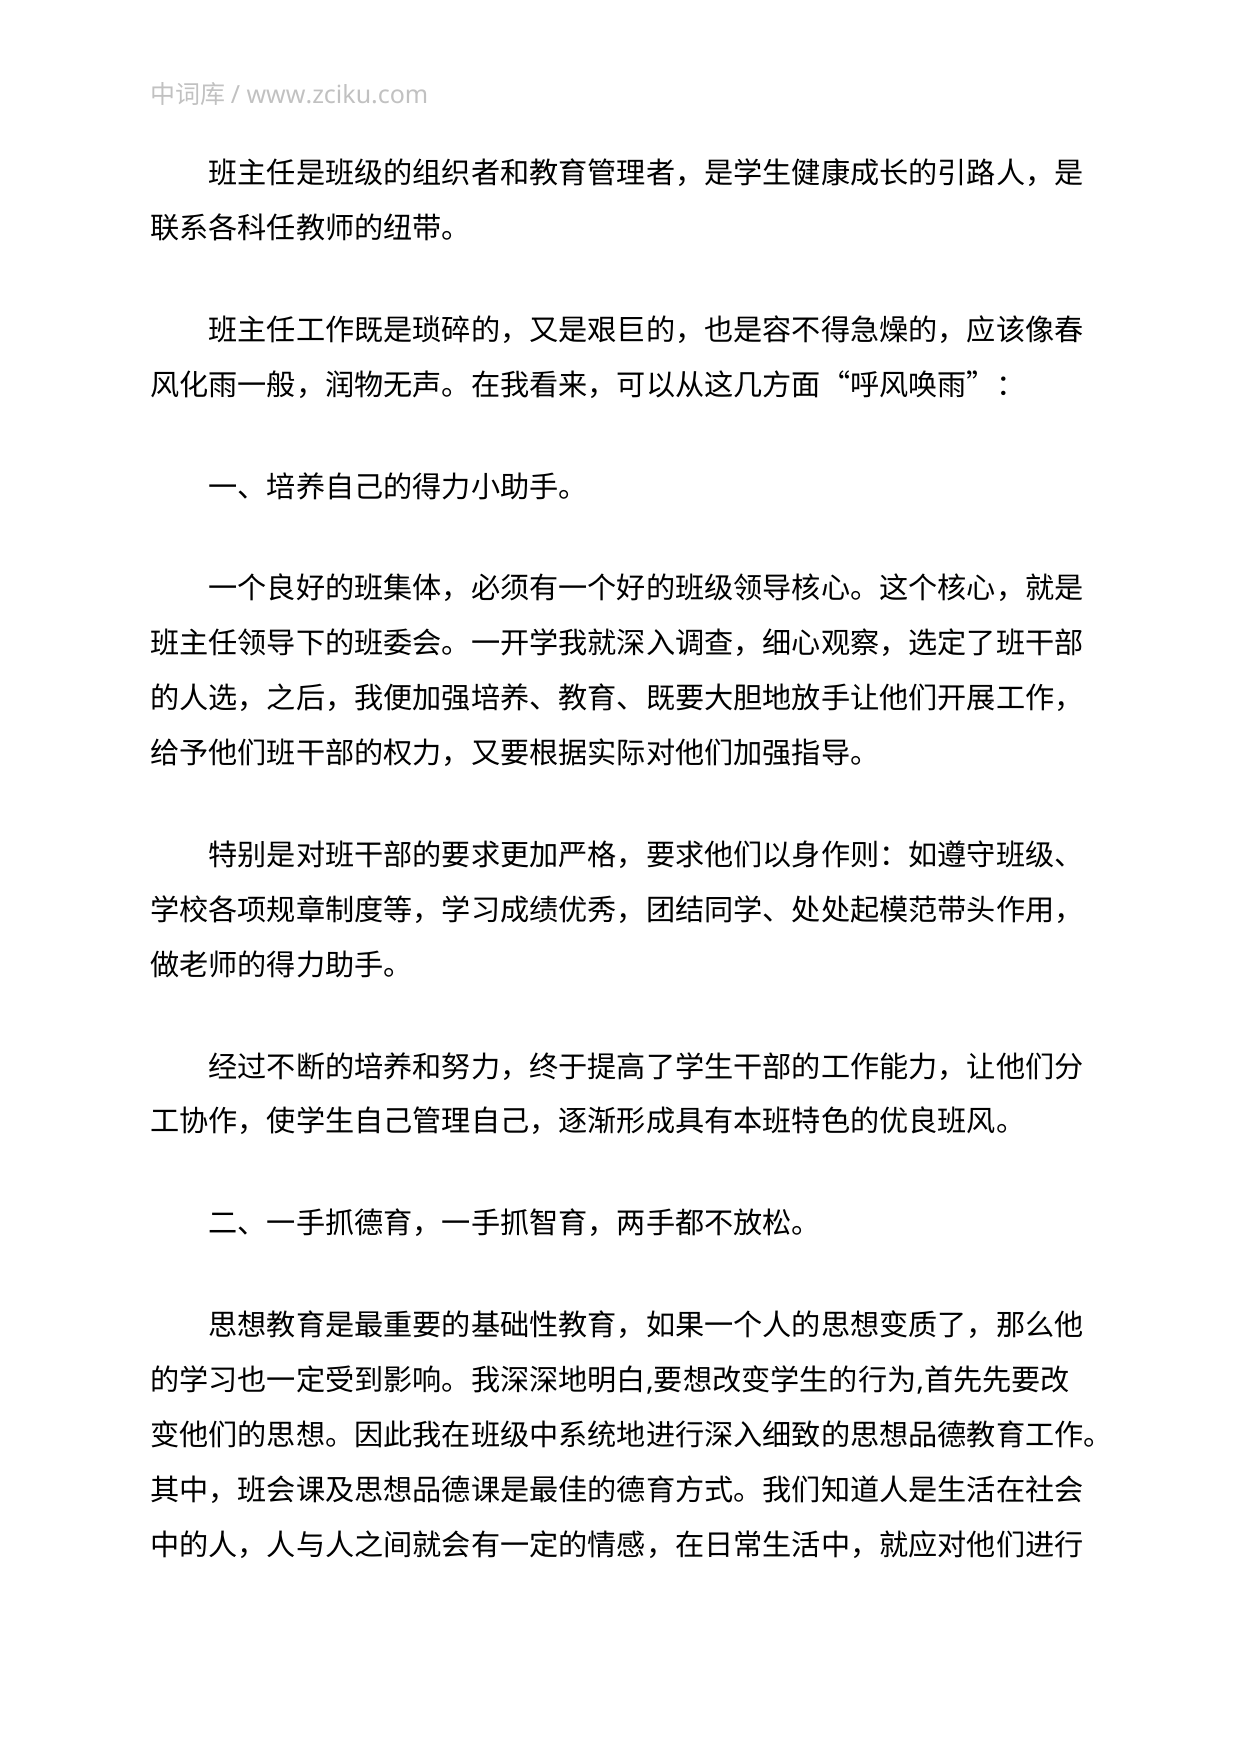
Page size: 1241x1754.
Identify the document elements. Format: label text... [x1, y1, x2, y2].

text 二、一手抓德育，一手抓智育，两手都不放松。 [150, 1200, 1090, 1242]
text 班主任工作既是琐碎的，又是艰巨的，也是容不得急燥的，应该像春风化雨一般，润物无声。在我看来，可以从这几方面“呼风唤雨”： [150, 307, 1090, 404]
text 特别是对班干部的要求更加严格，要求他们以身作则：如遵守班级、学校各项规章制度等，学习成绩优秀，团结同学、处处起模范带头作用，做老师的得力助手。 [150, 832, 1090, 984]
text 一、培养自己的得力小助手。 [150, 463, 1090, 506]
text 经过不断的培养和努力，终于提高了学生干部的工作能力，让他们分工协作，使学生自己管理自己，逐渐形成具有本班特色的优良班风。 [150, 1043, 1090, 1140]
text 一个良好的班集体，必须有一个好的班级领导核心。这个核心，就是班主任领导下的班委会。一开学我就深入调查，细心观察，选定了班干部的人选，之后，我便加强培养、教育、既要大胆地放手让他们开展工作，给予他们班干部的权力，又要根据实际对他们加强指导。 [150, 565, 1090, 772]
text 班主任是班级的组织者和教育管理者，是学生健康成长的引路人，是联系各科任教师的纽带。 [150, 150, 1090, 247]
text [150, 1302, 1090, 1563]
